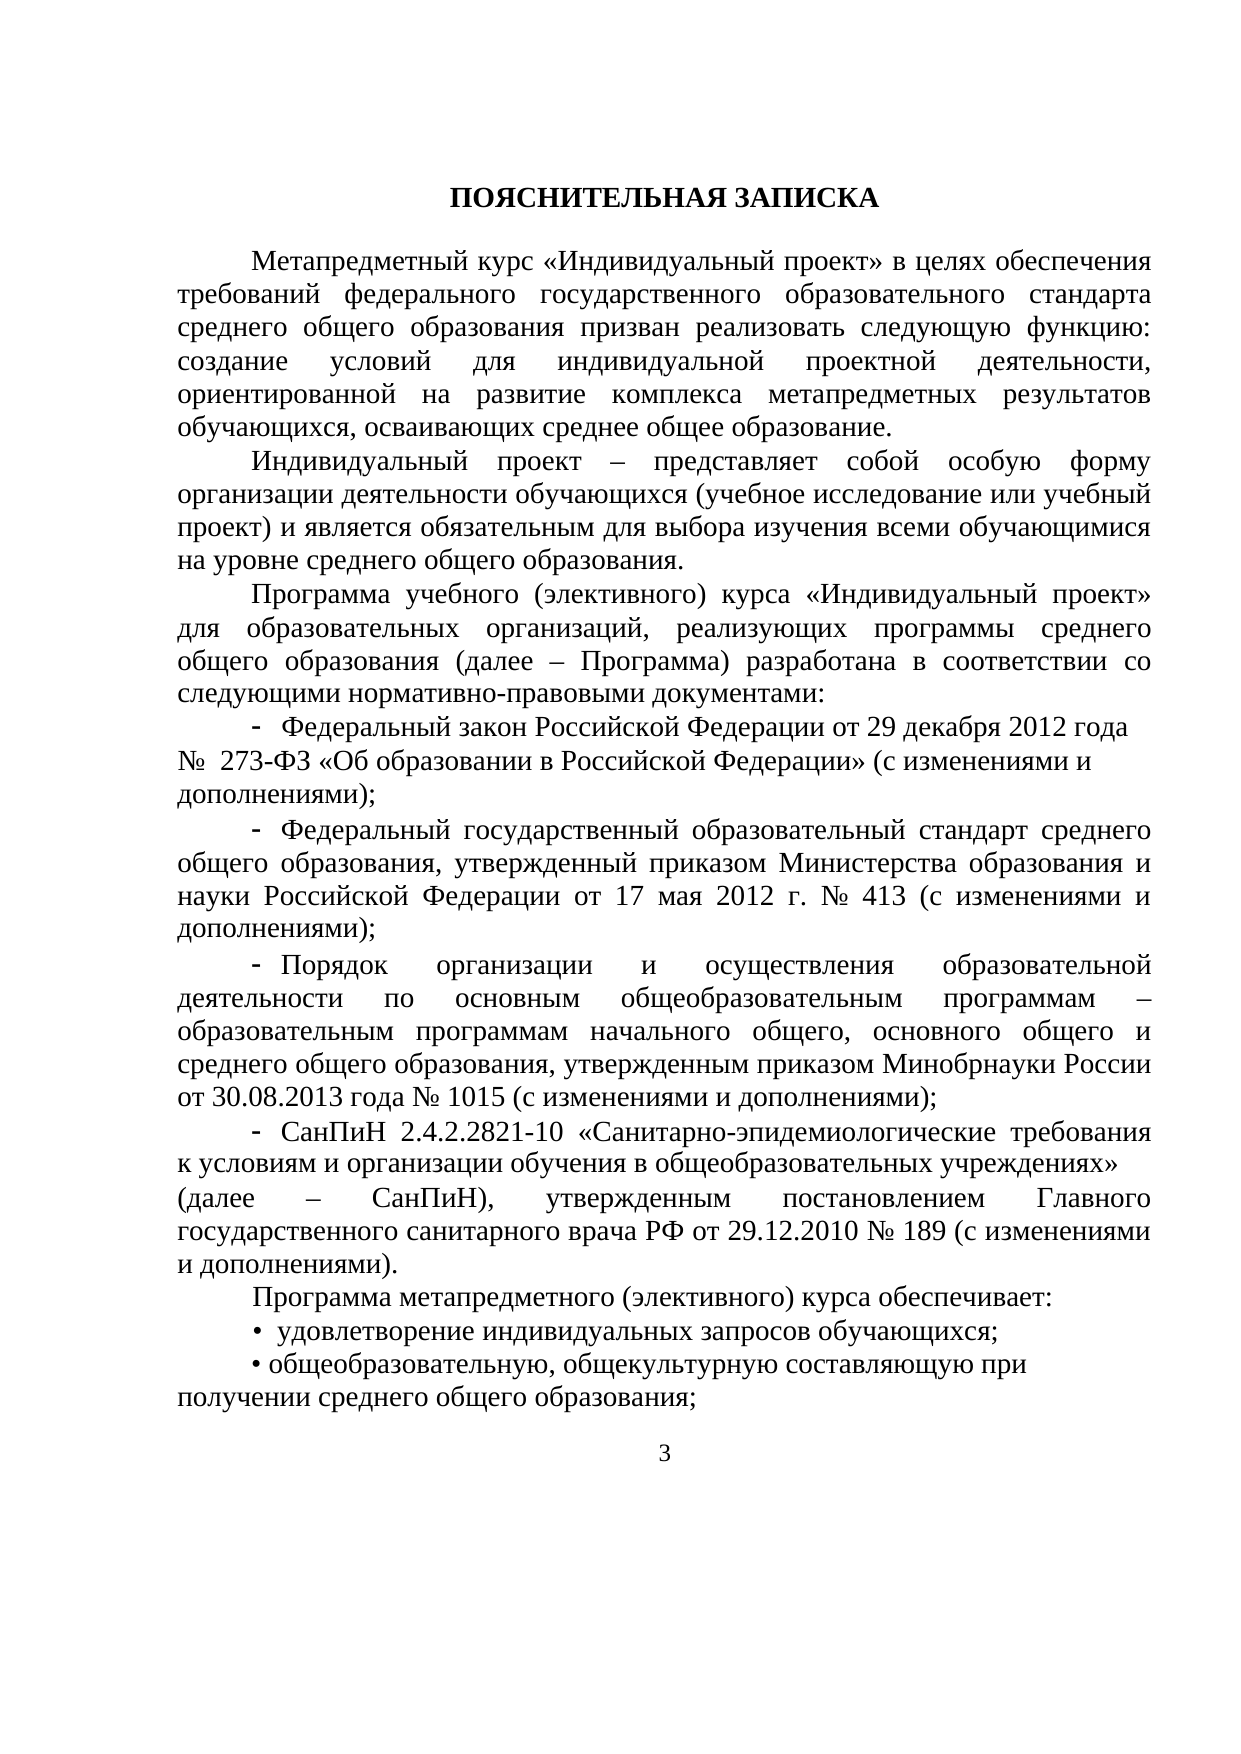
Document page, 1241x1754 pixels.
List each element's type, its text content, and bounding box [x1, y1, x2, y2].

list Федеральный государственный образовательный стандарт среднего общего образования, утвержденный приказом Министерства образования и науки Российской Федерации от 17 мая 2012 г. № 413 (с изменениями и дополнениями); [177, 814, 1152, 944]
text ПОЯСНИТЕЛЬНАЯ ЗАПИСКА [150, 180, 1179, 214]
list Порядок организации и осуществления образовательной деятельности по основным общеобразовательным программам – образовательным программам начального общего, основного общего и среднего общего образования, утвержденным приказом Минобрнауки России от 30.08.2013 года № 1015 (с изменениями и дополнениями); [177, 948, 1152, 1112]
list Федеральный закон Российской Федерации от 29 декабря 2012 года [251, 709, 1152, 743]
list СанПиН 2.4.2.2821-10 «Санитарно-эпидемиологические требования к условиям и организации обучения в общеобразовательных учреждениях» [177, 1116, 1152, 1179]
text Программа учебного (элективного) курса «Индивидуальный проект» для образовательных организаций, реализующих программы среднего общего образования (далее – Программа) разработана в соответствии со следующими нормативно-правовыми документами: [177, 578, 1152, 709]
text Индивидуальный проект – представляет собой особую форму организации деятельности обучающихся (учебное исследование или учебный проект) и является обязательным для выбора изучения всеми обучающимися на уровне среднего общего образования. [177, 444, 1152, 576]
text Метапредметный курс «Индивидуальный проект» в целях обеспечения требований федерального государственного образовательного стандарта среднего общего образования призван реализовать следующую функцию: создание условий для индивидуальной проектной деятельности, ориентированной на развитие комплекса метапредметных результатов обучающихся, осваивающих среднее общее образование. [177, 243, 1152, 443]
text • удовлетворение индивидуальных запросов обучающихся; [252, 1313, 1152, 1347]
text • общеобразовательную, общекультурную составляющую при получении среднего общего образования; [177, 1348, 1152, 1413]
list 273-ФЗ «Об образовании в Российской Федерации» (с изменениями и дополнениями); [177, 744, 1152, 810]
text (далее – СанПиН), утвержденным постановлением Главного государственного санитарного врача РФ от 29.12.2010 № 189 (с изменениями и дополнениями). [177, 1181, 1152, 1279]
text Программа метапредметного (элективного) курса обеспечивает: [252, 1279, 1152, 1313]
text 3 [150, 1438, 1179, 1467]
